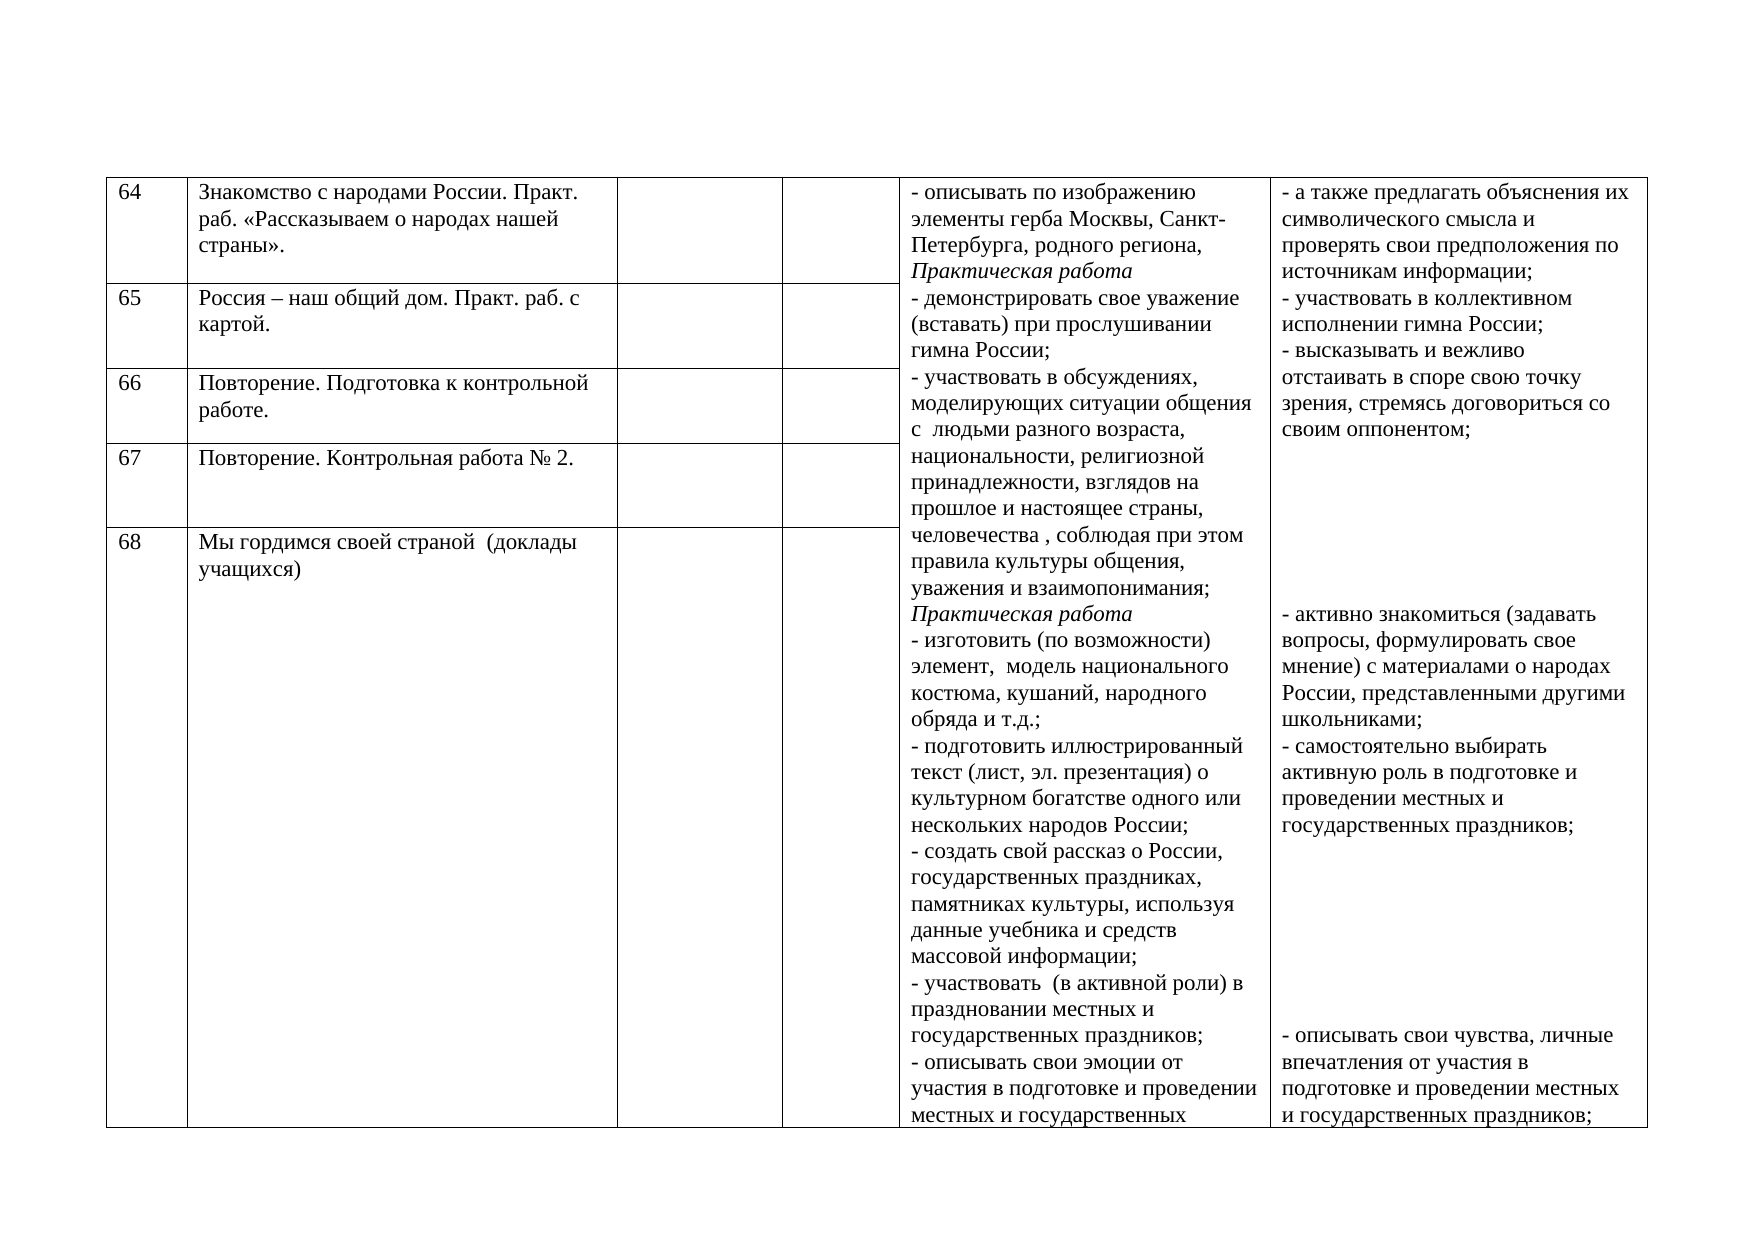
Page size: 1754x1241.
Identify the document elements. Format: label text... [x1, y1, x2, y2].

table_cell [783, 284, 899, 368]
table_cell Россия – наш общий дом. Практ. раб. с картой. [188, 284, 617, 368]
table_cell [618, 369, 782, 443]
table_cell [618, 528, 782, 1127]
table_cell 64 [107, 178, 187, 283]
table_cell [618, 284, 782, 368]
table_cell [618, 178, 782, 283]
table_cell Повторение. Контрольная работа № 2. [188, 444, 617, 527]
table_cell [783, 528, 899, 1127]
table_cell Знакомство с народами России. Практ. раб. «Рассказываем о народах нашей страны». [188, 178, 617, 283]
table_cell [783, 369, 899, 443]
table_cell [618, 444, 782, 527]
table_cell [188, 528, 617, 1127]
table_cell Повторение. Подготовка к контрольной работе. [188, 369, 617, 443]
table_cell 66 [107, 369, 187, 443]
table_cell [783, 178, 899, 283]
table_cell 65 [107, 284, 187, 368]
table_cell 68 [107, 528, 187, 1127]
table_cell 67 [107, 444, 187, 527]
table_cell [783, 444, 899, 527]
